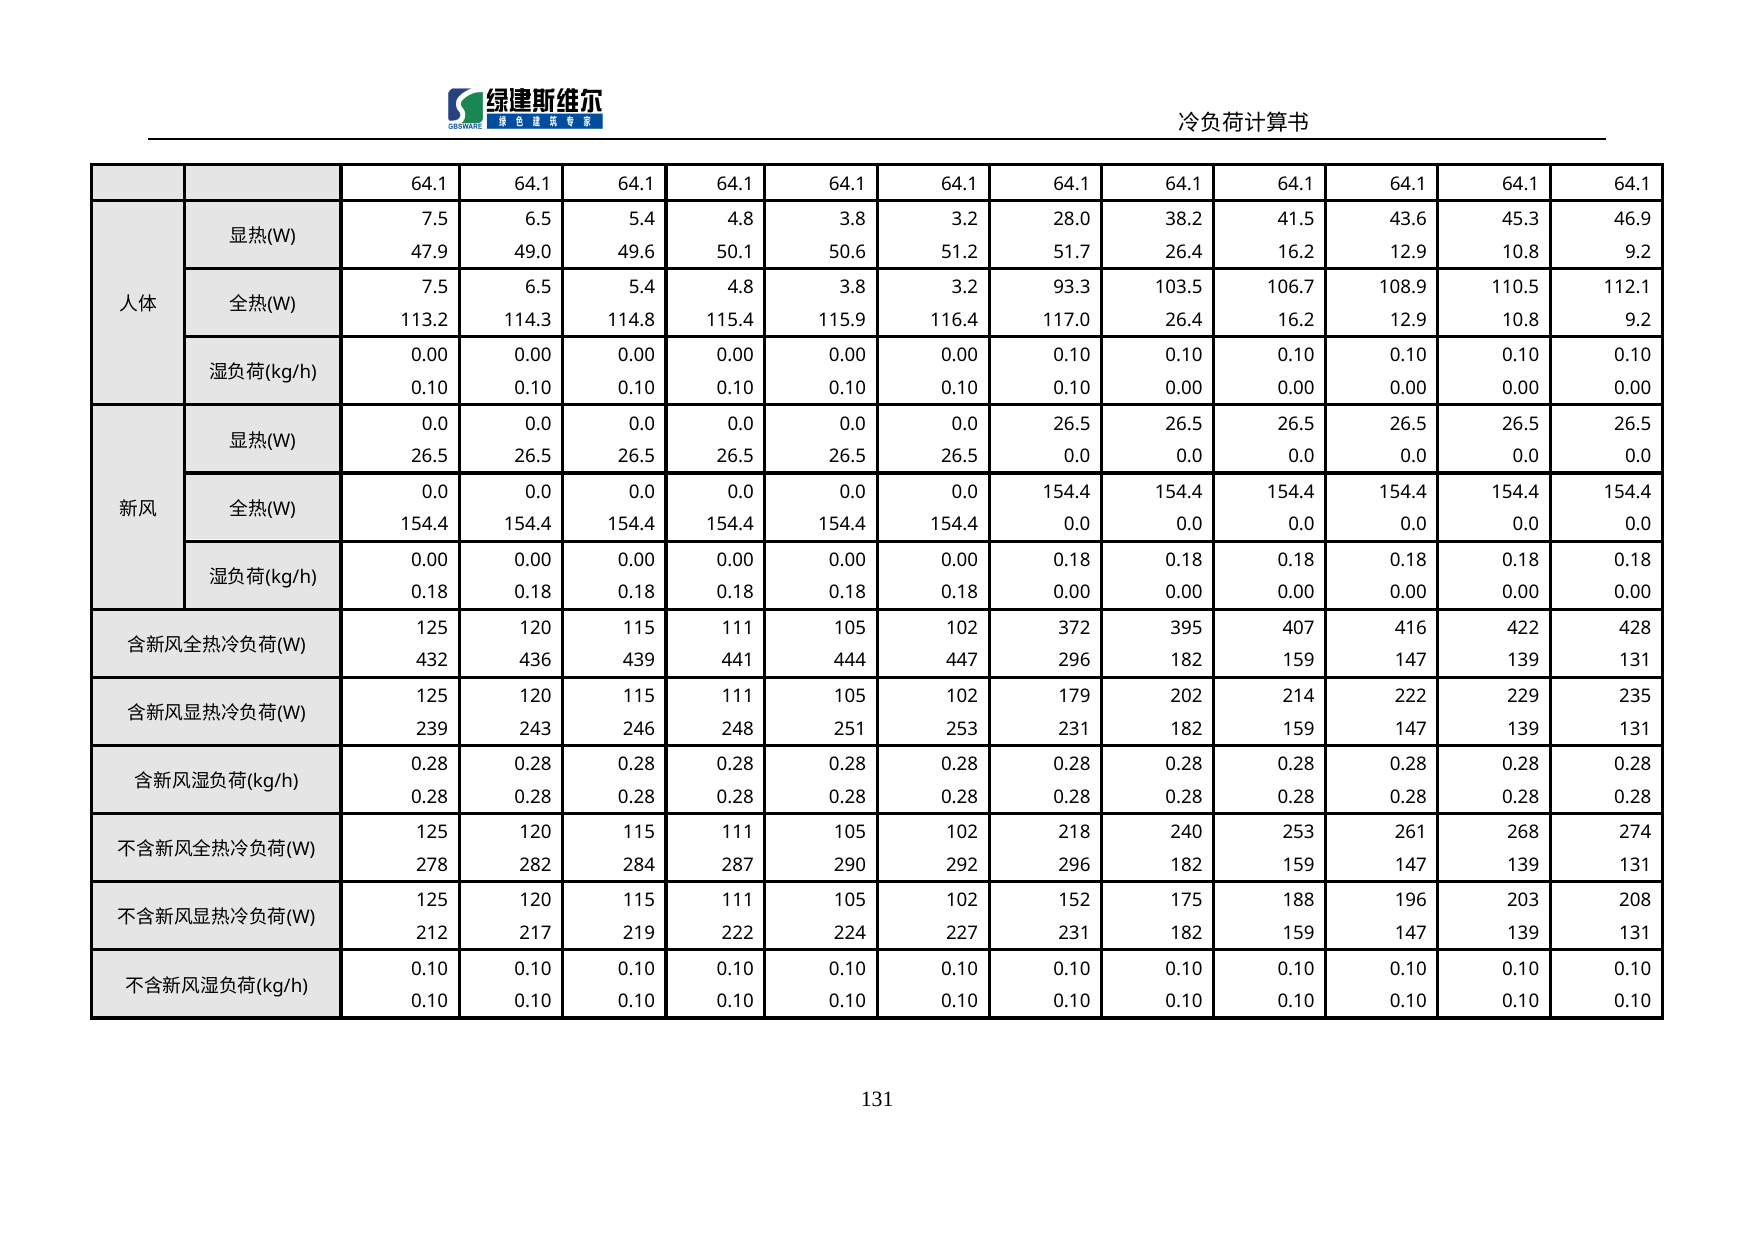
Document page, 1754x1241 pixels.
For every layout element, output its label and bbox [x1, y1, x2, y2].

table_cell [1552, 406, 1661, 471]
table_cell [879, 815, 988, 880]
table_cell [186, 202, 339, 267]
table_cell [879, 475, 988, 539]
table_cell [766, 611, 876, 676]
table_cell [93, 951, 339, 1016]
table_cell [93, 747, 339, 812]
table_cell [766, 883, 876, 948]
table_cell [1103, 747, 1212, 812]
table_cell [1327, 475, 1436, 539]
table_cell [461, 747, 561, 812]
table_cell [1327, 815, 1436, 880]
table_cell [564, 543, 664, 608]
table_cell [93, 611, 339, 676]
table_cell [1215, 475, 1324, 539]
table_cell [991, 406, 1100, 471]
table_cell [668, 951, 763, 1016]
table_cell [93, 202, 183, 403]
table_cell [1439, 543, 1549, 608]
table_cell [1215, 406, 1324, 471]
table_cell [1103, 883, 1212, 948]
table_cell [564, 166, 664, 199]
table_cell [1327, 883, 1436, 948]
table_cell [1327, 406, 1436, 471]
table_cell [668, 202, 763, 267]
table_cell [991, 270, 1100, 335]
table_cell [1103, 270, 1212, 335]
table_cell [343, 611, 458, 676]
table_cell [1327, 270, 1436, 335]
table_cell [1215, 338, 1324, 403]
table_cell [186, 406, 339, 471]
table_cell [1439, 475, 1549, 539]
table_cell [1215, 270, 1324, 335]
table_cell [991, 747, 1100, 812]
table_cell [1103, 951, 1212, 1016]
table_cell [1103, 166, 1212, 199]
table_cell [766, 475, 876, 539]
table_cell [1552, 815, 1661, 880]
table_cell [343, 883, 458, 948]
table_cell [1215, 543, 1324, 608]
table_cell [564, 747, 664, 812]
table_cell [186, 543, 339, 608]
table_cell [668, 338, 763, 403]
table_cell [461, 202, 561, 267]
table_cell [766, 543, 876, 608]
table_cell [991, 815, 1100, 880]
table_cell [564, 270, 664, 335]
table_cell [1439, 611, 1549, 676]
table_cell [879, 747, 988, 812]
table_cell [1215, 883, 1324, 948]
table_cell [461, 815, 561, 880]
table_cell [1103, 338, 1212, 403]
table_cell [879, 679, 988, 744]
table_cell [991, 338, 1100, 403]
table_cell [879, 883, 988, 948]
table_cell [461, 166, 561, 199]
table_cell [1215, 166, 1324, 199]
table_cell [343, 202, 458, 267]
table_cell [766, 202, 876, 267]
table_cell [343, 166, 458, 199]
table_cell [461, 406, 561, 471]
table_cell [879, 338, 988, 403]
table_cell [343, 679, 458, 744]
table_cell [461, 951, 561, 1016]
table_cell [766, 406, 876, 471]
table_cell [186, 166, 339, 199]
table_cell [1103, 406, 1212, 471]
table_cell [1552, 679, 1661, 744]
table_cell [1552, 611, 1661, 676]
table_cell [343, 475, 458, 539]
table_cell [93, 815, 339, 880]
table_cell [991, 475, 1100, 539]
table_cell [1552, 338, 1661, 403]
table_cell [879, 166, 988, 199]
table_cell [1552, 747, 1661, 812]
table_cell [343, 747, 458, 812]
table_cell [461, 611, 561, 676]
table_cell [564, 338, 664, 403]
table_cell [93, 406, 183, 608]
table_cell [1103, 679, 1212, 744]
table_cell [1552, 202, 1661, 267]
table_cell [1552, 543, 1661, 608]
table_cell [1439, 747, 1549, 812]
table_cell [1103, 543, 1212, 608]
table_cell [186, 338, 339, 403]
picture [444, 88, 604, 130]
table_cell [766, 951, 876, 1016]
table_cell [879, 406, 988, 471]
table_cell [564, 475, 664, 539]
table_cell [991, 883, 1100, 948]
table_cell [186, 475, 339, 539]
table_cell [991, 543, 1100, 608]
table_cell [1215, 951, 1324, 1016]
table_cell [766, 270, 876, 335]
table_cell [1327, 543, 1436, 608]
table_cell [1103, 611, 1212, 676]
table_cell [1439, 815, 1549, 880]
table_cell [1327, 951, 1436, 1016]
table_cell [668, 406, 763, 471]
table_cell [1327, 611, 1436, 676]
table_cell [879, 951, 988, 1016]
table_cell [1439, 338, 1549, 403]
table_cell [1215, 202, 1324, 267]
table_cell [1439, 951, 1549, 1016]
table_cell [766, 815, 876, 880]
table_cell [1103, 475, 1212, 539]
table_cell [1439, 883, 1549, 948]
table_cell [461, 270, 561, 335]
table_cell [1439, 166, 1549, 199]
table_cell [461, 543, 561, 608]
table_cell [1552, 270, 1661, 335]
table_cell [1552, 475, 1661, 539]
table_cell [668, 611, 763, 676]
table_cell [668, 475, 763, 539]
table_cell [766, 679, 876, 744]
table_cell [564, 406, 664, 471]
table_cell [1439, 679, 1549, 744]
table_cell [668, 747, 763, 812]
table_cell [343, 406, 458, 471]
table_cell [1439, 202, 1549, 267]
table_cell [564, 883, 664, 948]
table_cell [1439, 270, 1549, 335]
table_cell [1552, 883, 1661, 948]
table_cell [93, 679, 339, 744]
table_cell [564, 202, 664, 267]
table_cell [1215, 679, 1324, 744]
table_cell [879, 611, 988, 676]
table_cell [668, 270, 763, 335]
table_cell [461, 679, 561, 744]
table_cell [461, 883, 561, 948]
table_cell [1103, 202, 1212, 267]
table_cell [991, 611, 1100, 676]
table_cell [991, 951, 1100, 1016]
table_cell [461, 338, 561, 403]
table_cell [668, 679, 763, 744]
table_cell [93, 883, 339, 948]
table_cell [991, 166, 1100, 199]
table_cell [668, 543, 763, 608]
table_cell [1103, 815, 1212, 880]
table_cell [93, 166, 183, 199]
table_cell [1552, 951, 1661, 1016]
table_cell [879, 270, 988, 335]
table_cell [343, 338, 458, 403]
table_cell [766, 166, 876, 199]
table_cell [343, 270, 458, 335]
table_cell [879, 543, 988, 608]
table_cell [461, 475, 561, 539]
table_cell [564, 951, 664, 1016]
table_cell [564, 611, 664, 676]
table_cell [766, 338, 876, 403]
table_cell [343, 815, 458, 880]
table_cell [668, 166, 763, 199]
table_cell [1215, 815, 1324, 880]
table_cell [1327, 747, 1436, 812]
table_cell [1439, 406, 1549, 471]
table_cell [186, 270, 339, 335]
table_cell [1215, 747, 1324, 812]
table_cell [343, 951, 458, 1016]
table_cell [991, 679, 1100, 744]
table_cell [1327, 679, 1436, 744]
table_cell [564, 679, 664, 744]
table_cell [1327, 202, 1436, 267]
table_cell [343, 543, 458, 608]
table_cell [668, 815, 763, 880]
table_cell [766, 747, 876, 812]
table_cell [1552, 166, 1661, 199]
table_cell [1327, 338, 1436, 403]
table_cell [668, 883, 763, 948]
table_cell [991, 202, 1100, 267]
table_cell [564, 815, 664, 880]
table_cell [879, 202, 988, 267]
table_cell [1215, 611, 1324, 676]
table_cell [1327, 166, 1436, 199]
